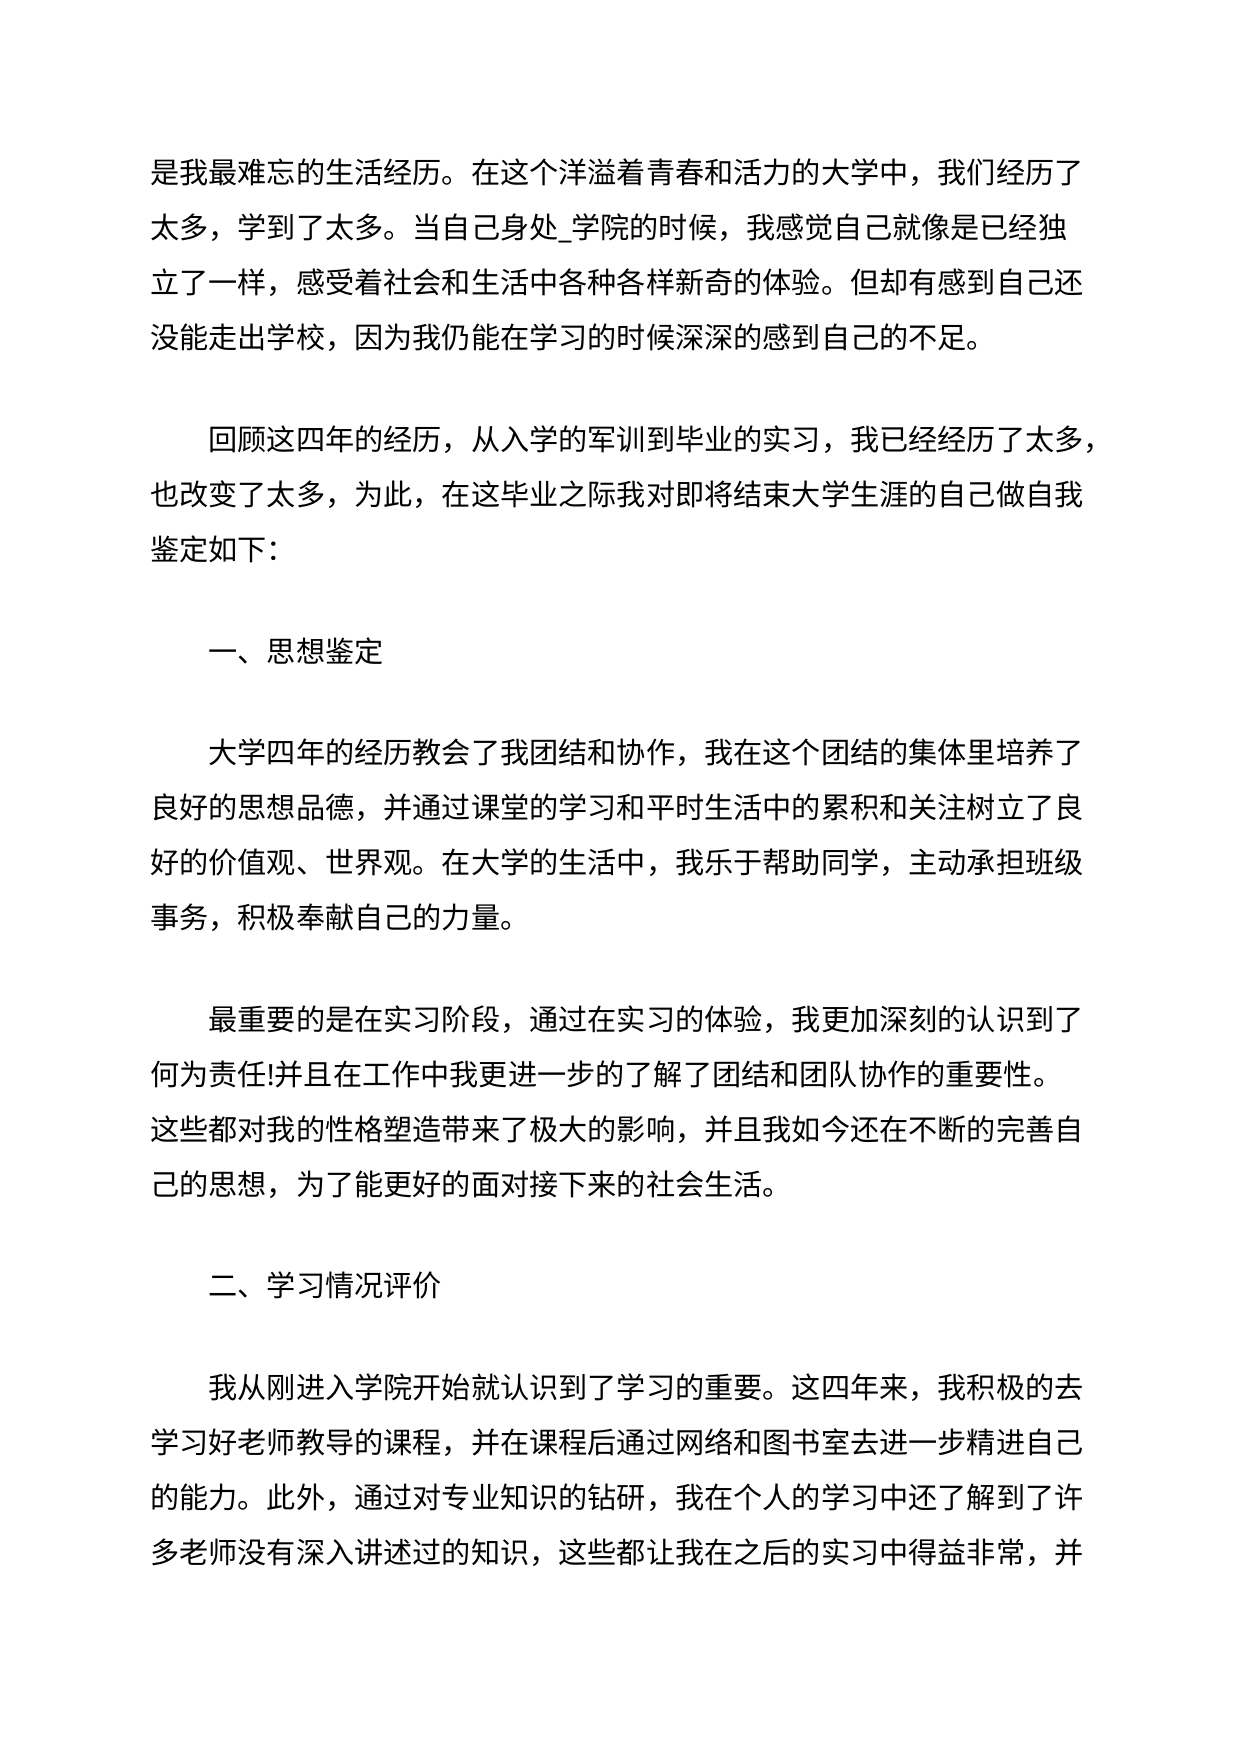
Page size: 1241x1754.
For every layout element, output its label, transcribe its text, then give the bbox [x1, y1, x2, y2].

text 大学四年的经历教会了我团结和协作，我在这个团结的集体里培养了良好的思想品德，并通过课堂的学习和平时生活中的累积和关注树立了良好的价值观、世界观。在大学的生活中，我乐于帮助同学，主动承担班级事务，积极奉献自己的力量。 [150, 730, 1090, 937]
text 一、思想鉴定 [150, 628, 1090, 670]
text 回顾这四年的经历，从入学的军训到毕业的实习，我已经经历了太多，也改变了太多，为此，在这毕业之际我对即将结束大学生涯的自己做自我鉴定如下： [150, 417, 1090, 569]
text 二、学习情况评价 [150, 1263, 1090, 1305]
text 最重要的是在实习阶段，通过在实习的体验，我更加深刻的认识到了何为责任!并且在工作中我更进一步的了解了团结和团队协作的重要性。这些都对我的性格塑造带来了极大的影响，并且我如今还在不断的完善自己的思想，为了能更好的面对接下来的社会生活。 [150, 996, 1090, 1203]
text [150, 1365, 1090, 1572]
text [150, 150, 1090, 357]
